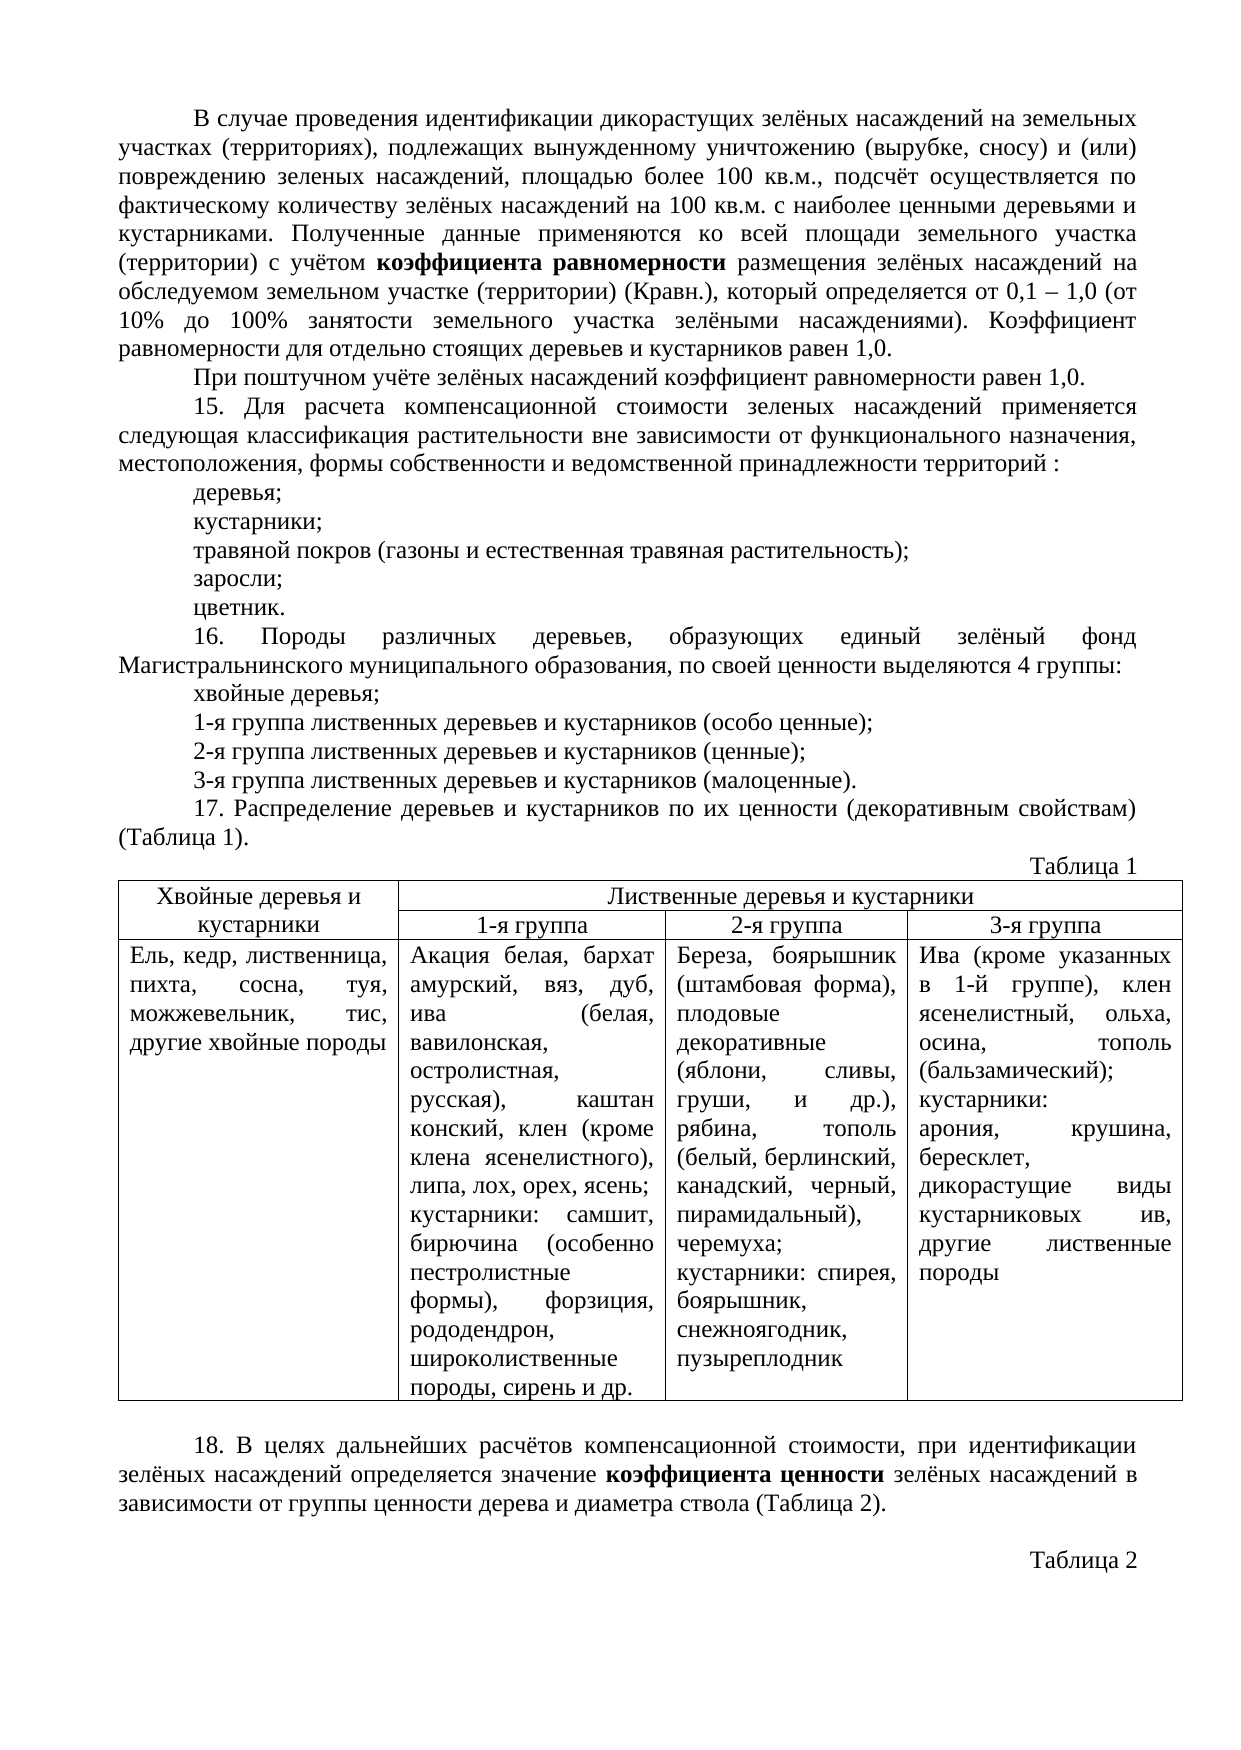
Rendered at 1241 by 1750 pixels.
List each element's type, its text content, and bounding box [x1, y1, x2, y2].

table_cell Береза, боярышник (штамбовая форма), плодовые декоративные (яблони, сливы, груши, и др.), рябина, тополь (белый, берлинский, канадский, черный, пирамидальный), черемуха; кустарники: спирея, боярышник, снежноягодник, пузыреплодник [666, 940, 907, 1400]
text 3-я группа лиственных деревьев и кустарников (малоценные). [118, 765, 1138, 793]
table_cell 1-я группа [399, 911, 665, 939]
table_cell 3-я группа [908, 911, 1182, 939]
table_cell Ель, кедр, лиственница, пихта, сосна, туя, можжевельник, тис, другие хвойные породы [119, 940, 398, 1400]
text 17. Распределение деревьев и кустарников по их ценности (декоративным свойствам) (Таблица 1). [118, 793, 1138, 851]
table_cell Ива (кроме указанных в 1-й группе), клен ясенелистный, ольха, осина, тополь (бальзамический); кустарники: арония, крушина, бересклет, дикорастущие виды кустарниковых ив, другие лиственные породы [908, 940, 1182, 1400]
text 2-я группа лиственных деревьев и кустарников (ценные); [118, 736, 1138, 765]
text 18. В целях дальнейших расчётов компенсационной стоимости, при идентификации зелёных насаждений определяется значение коэффициента ценности зелёных насаждений в зависимости от группы ценности дерева и диаметра ствола (Таблица 2). [118, 1430, 1138, 1516]
text цветник. [118, 592, 1138, 621]
table_header Лиственные деревья и кустарники [399, 881, 1182, 909]
text заросли; [118, 563, 1138, 592]
table_header Хвойные деревья и кустарники [119, 881, 398, 939]
text 15. Для расчета компенсационной стоимости зеленых насаждений применяется следующая классификация растительности вне зависимости от функционального назначения, местоположения, формы собственности и ведомственной принадлежности территорий : [118, 391, 1138, 477]
text В случае проведения идентификации дикорастущих зелёных насаждений на земельных участках (территориях), подлежащих вынужденному уничтожению (вырубке, сносу) и (или) повреждению зеленых насаждений, площадью более 100 кв.м., подсчёт осуществляется по фактическому количеству зелёных насаждений на 100 кв.м. с наиболее ценными деревьями и кустарниками. Полученные данные применяются ко всей площади земельного участка (территории) с учётом коэффициента равномерности размещения зелёных насаждений на обследуемом земельном участке (территории) (Кравн.), который определяется от 0,1 – 1,0 (от 10% до 100% занятости земельного участка зелёными насаждениями). Коэффициент равномерности для отдельно стоящих деревьев и кустарников равен 1,0. [118, 103, 1138, 362]
text травяной покров (газоны и естественная травяная растительность); [118, 535, 1138, 563]
text 16. Породы различных деревьев, образующих единый зелёный фонд Магистральнинского муниципального образования, по своей ценности выделяются 4 группы: [118, 621, 1138, 678]
text Таблица 2 [118, 1545, 1138, 1574]
text кустарники; [118, 506, 1138, 535]
text Таблица 1 [118, 851, 1138, 880]
text 1-я группа лиственных деревьев и кустарников (особо ценные); [118, 707, 1138, 736]
text хвойные деревья; [118, 678, 1138, 707]
table_cell 2-я группа [666, 911, 907, 939]
text деревья; [118, 477, 1138, 506]
text При поштучном учёте зелёных насаждений коэффициент равномерности равен 1,0. [118, 362, 1138, 391]
table_cell Акация белая, бархат амурский, вяз, дуб, ива (белая, вавилонская, остролистная, русская), каштан конский, клен (кроме клена ясенелистного), липа, лох, орех, ясень; кустарники: самшит, бирючина (особенно пестролистные формы), форзиция, рододендрон, широколиственные породы, сирень и др. [399, 940, 665, 1400]
